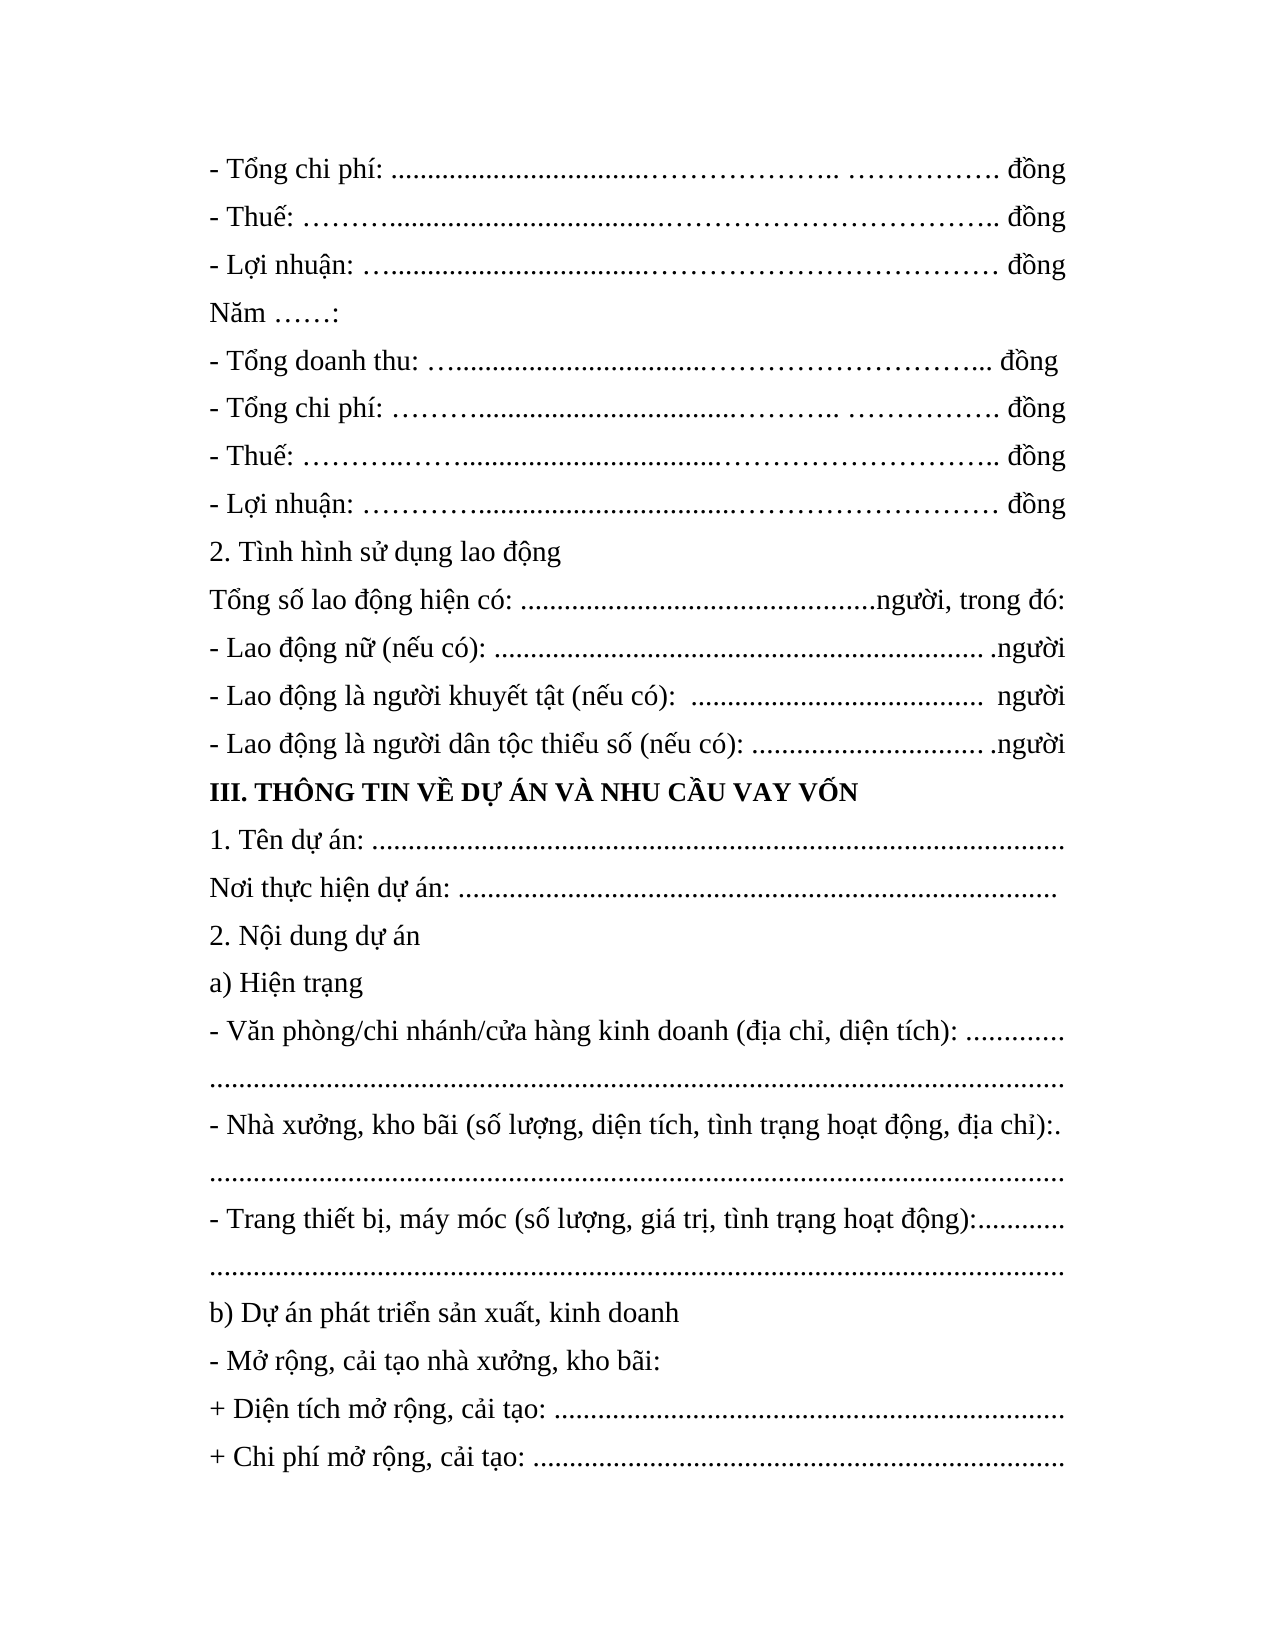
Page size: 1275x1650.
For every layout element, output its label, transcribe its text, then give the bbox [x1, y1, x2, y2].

text - Mở rộng, cải tạo nhà xưởng, kho bãi: [150, 1342, 1125, 1378]
text Nơi thực hiện dự án: [150, 869, 1125, 904]
text + Diện tích mở rộng, cải tạo: [150, 1390, 1125, 1426]
text Tổng số lao động hiện có: người, trong đó: [150, 581, 1125, 617]
text - Lao động là người dân tộc thiểu số (nếu có): người [150, 725, 1125, 760]
text Năm ……: [150, 294, 1125, 329]
text - Tổng doanh thu: … ………………………... đồng [150, 342, 1125, 377]
text - Lợi nhuận: … ……………………………… đồng [150, 246, 1125, 281]
text b) Dự án phát triển sản xuất, kinh doanh [150, 1294, 1125, 1330]
text - Văn phòng/chi nhánh/cửa hàng kinh doanh (địa chỉ, diện tích): [150, 1012, 1125, 1048]
text 1. Tên dự án: [150, 821, 1125, 856]
text 2. Nội dung dự án [150, 917, 1125, 952]
text - Lao động nữ (nếu có): người [150, 629, 1125, 664]
text - Tổng chi phí: ……………….. ……………. đồng [150, 150, 1125, 185]
text - Thuế: ………..…… ……………………….. đồng [150, 437, 1125, 473]
text 2. Tình hình sử dụng lao động [150, 533, 1125, 569]
text + Chi phí mở rộng, cải tạo: [150, 1438, 1125, 1473]
text - Thuế: ………. .…………………………….. đồng [150, 198, 1125, 233]
text - Lao động là người khuyết tật (nếu có): người [150, 677, 1125, 712]
text - Trang thiết bị, máy móc (số lượng, giá trị, tình trạng hoạt động): [150, 1200, 1125, 1236]
text - Nhà xưởng, kho bãi (số lượng, diện tích, tình trạng hoạt động, địa chỉ): [150, 1106, 1125, 1142]
text - Lợi nhuận: ………… ……………………… đồng [150, 485, 1125, 521]
text - Tổng chi phí: ……… ……….. ……………. đồng [150, 389, 1125, 425]
text a) Hiện trạng [150, 964, 1125, 1000]
text III. THÔNG TIN VỀ DỰ ÁN VÀ NHU CẦU VAY VỐN [150, 773, 1125, 808]
